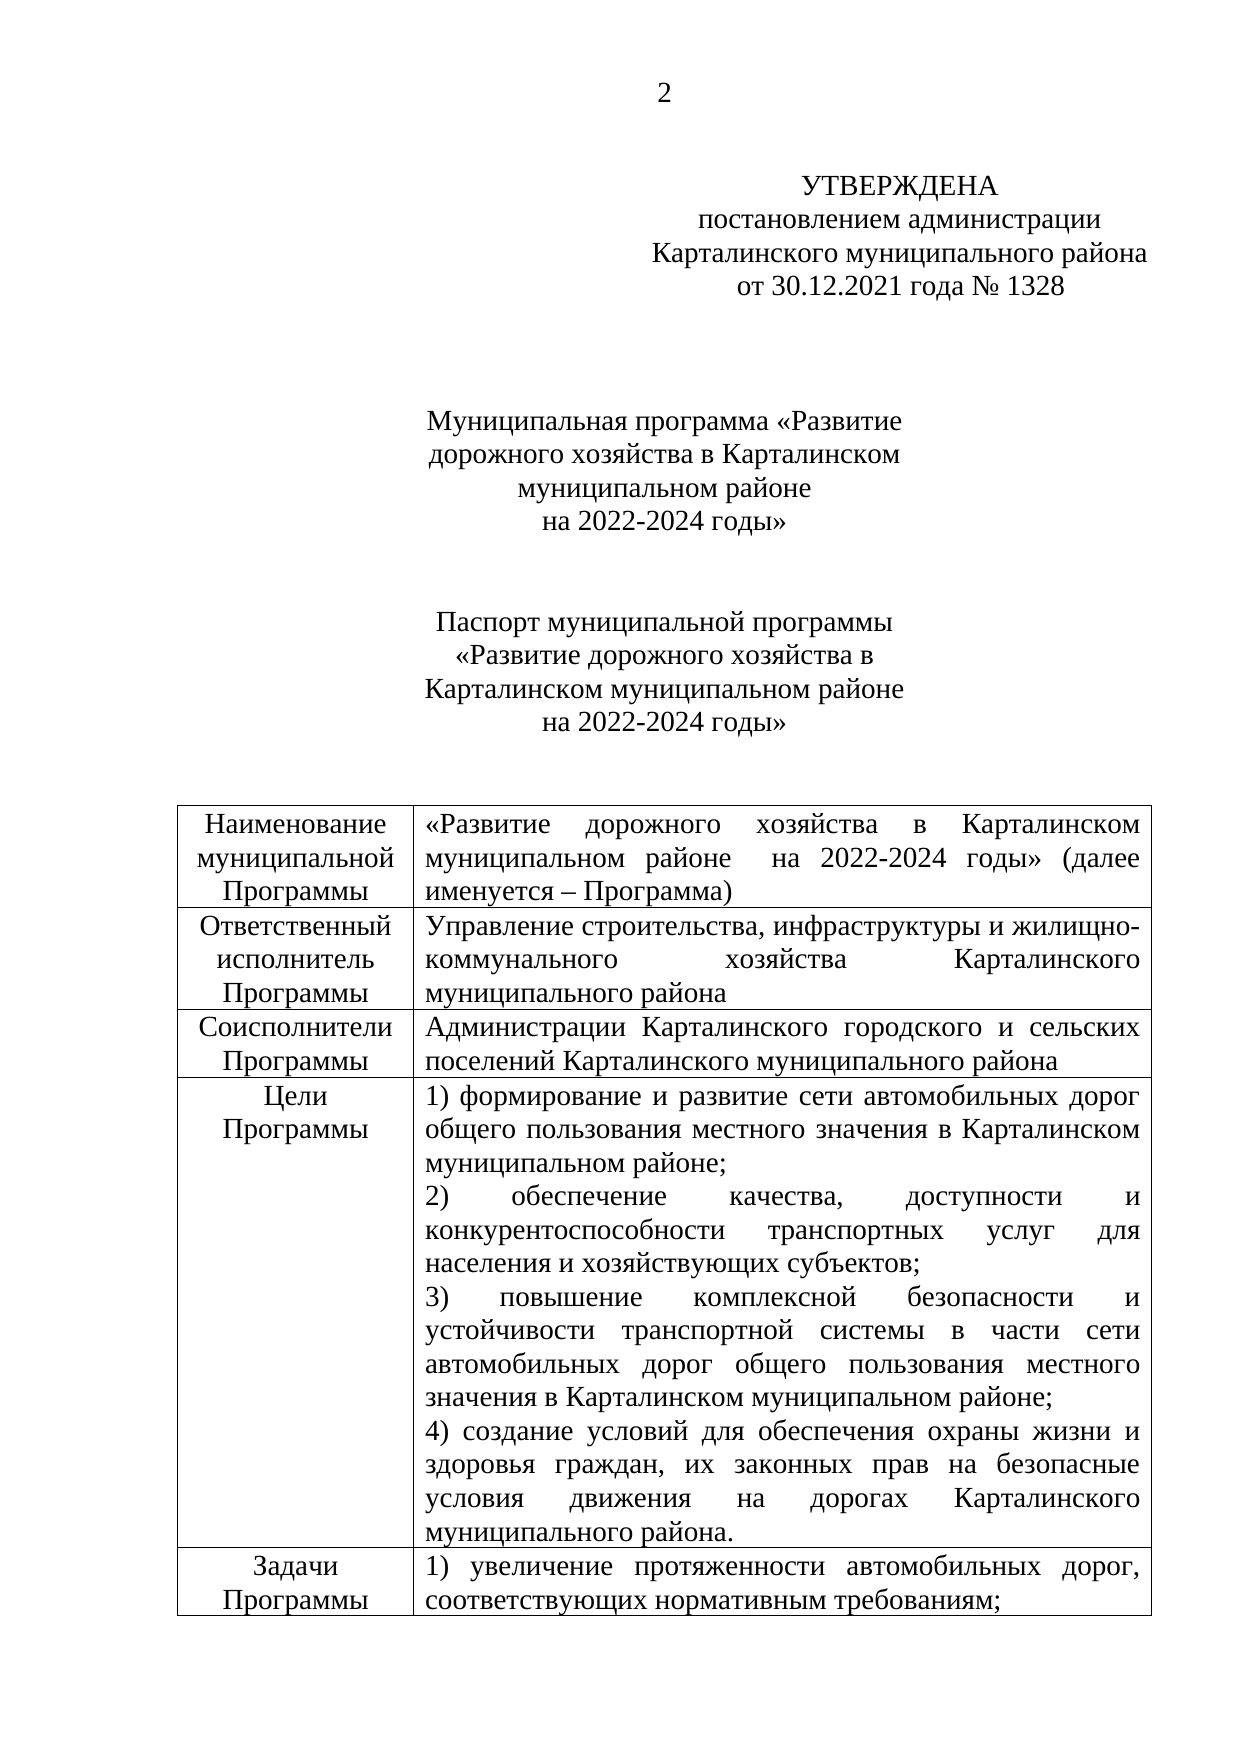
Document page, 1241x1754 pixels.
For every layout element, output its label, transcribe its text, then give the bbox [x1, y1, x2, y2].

text дорожного хозяйства в Карталинском [177, 436, 1152, 470]
table_header Наименование муниципальной Программы [178, 806, 413, 907]
table_cell Ответственный исполнитель Программы [178, 908, 413, 1008]
table_cell Задачи Программы [178, 1548, 413, 1615]
text Муниципальная программа «Развитие [177, 403, 1152, 436]
table_cell Соисполнители Программы [178, 1010, 413, 1077]
text Паспорт муниципальной программы [177, 604, 1152, 637]
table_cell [414, 1548, 1151, 1615]
table_cell 1) формирование и развитие сети автомобильных дорог общего пользования местного значения в Карталинском муниципальном районе; 2) обеспечение качества, доступности и конкурентоспособности транспортных услуг для населения и хозяйствующих субъектов; 3) повышение комплексной безопасности и устойчивости транспортной системы в части сети автомобильных дорог общего пользования местного значения в Карталинском муниципальном районе; 4) создание условий для обеспечения охраны жизни и здоровья граждан, их законных прав на безопасные условия движения на дорогах Карталинского муниципального района. [414, 1078, 1151, 1547]
table_cell Управление строительства, инфраструктуры и жилищно-коммунального хозяйства Карталинского муниципального района [414, 908, 1151, 1008]
table_cell Администрации Карталинского городского и сельских поселений Карталинского муниципального района [414, 1010, 1151, 1077]
text от 30.12.2021 года № 1328 [650, 268, 1152, 302]
table_header «Развитие дорожного хозяйства в Карталинском муниципальном районе на 2022-2024 годы» (далее именуется – Программа) [414, 806, 1151, 907]
text на 2022-2024 годы» [177, 704, 1152, 738]
text на 2022-2024 годы» [177, 503, 1152, 537]
text муниципальном районе [177, 470, 1152, 503]
text Карталинском муниципальном районе [177, 671, 1152, 704]
text «Развитие дорожного хозяйства в [177, 637, 1152, 671]
table_cell Цели Программы [178, 1078, 413, 1547]
text УТВЕРЖДЕНА постановлением администрации [650, 168, 1149, 235]
text Карталинского муниципального района [650, 235, 1149, 268]
